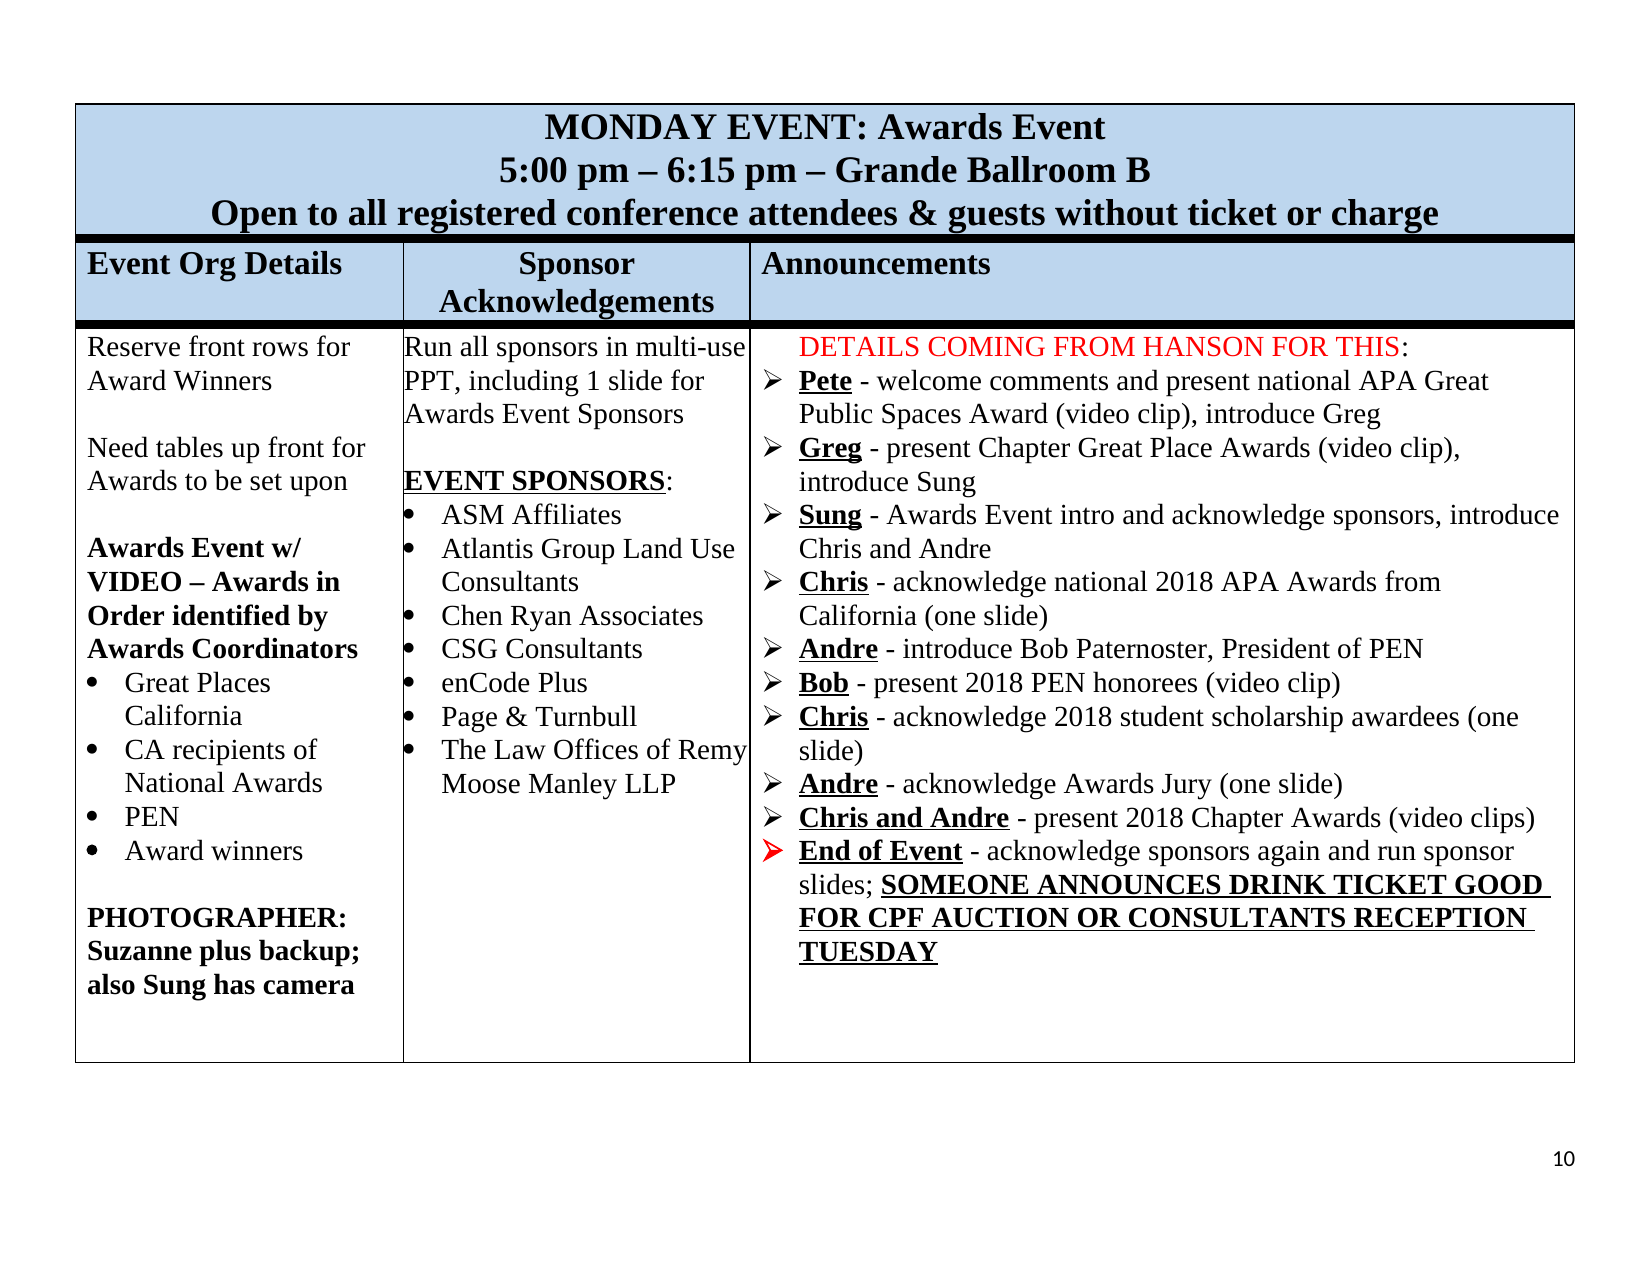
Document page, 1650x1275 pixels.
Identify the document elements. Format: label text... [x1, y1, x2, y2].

table_cell Run all sponsors in multi-use PPT, including 1 slide for Awards Event Sponsors EVENT SPONSORS: ASM Affiliates Atlantis Group Land Use Consultants Chen Ryan Associates CSG Consultants enCode Plus Page & Turnbull The Law Offices of Remy Moose Manley LLP [404, 329, 749, 1062]
table_cell Reserve front rows for Award Winners Need tables up front for Awards to be set upon Awards Event w/ VIDEO – Awards in Order identified by Awards Coordinators Great Places California CA recipients of National Awards PEN Award winners PHOTOGRAPHER: Suzanne plus backup; also Sung has camera [76, 329, 403, 1062]
table_cell Sponsor Acknowledgements [404, 243, 749, 320]
table_cell Event Org Details [76, 243, 403, 320]
table_cell Announcements [751, 243, 1574, 320]
table_cell DETAILS COMING FROM HANSON FOR THIS: Pete - welcome comments and present national APA Great Public Spaces Award (video clip), introduce Greg Greg - present Chapter Great Place Awards (video clip), introduce Sung Sung - Awards Event intro and acknowledge sponsors, introduce Chris and Andre Chris - acknowledge national 2018 APA Awards from California (one slide) Andre - introduce Bob Paternoster, President of PEN Bob - present 2018 PEN honorees (video clip) Chris - acknowledge 2018 student scholarship awardees (one slide) Andre - acknowledge Awards Jury (one slide) Chris and Andre - present 2018 Chapter Awards (video clips) End of Event - acknowledge sponsors again and run sponsor slides; SOMEONE ANNOUNCES DRINK TICKET GOOD FOR CPF AUCTION OR CONSULTANTS RECEPTION TUESDAY [751, 329, 1574, 1062]
table_header MONDAY EVENT: Awards Event 5:00 pm – 6:15 pm – Grande Ballroom B Open to all registered conference attendees & guests without ticket or charge [76, 105, 1574, 234]
